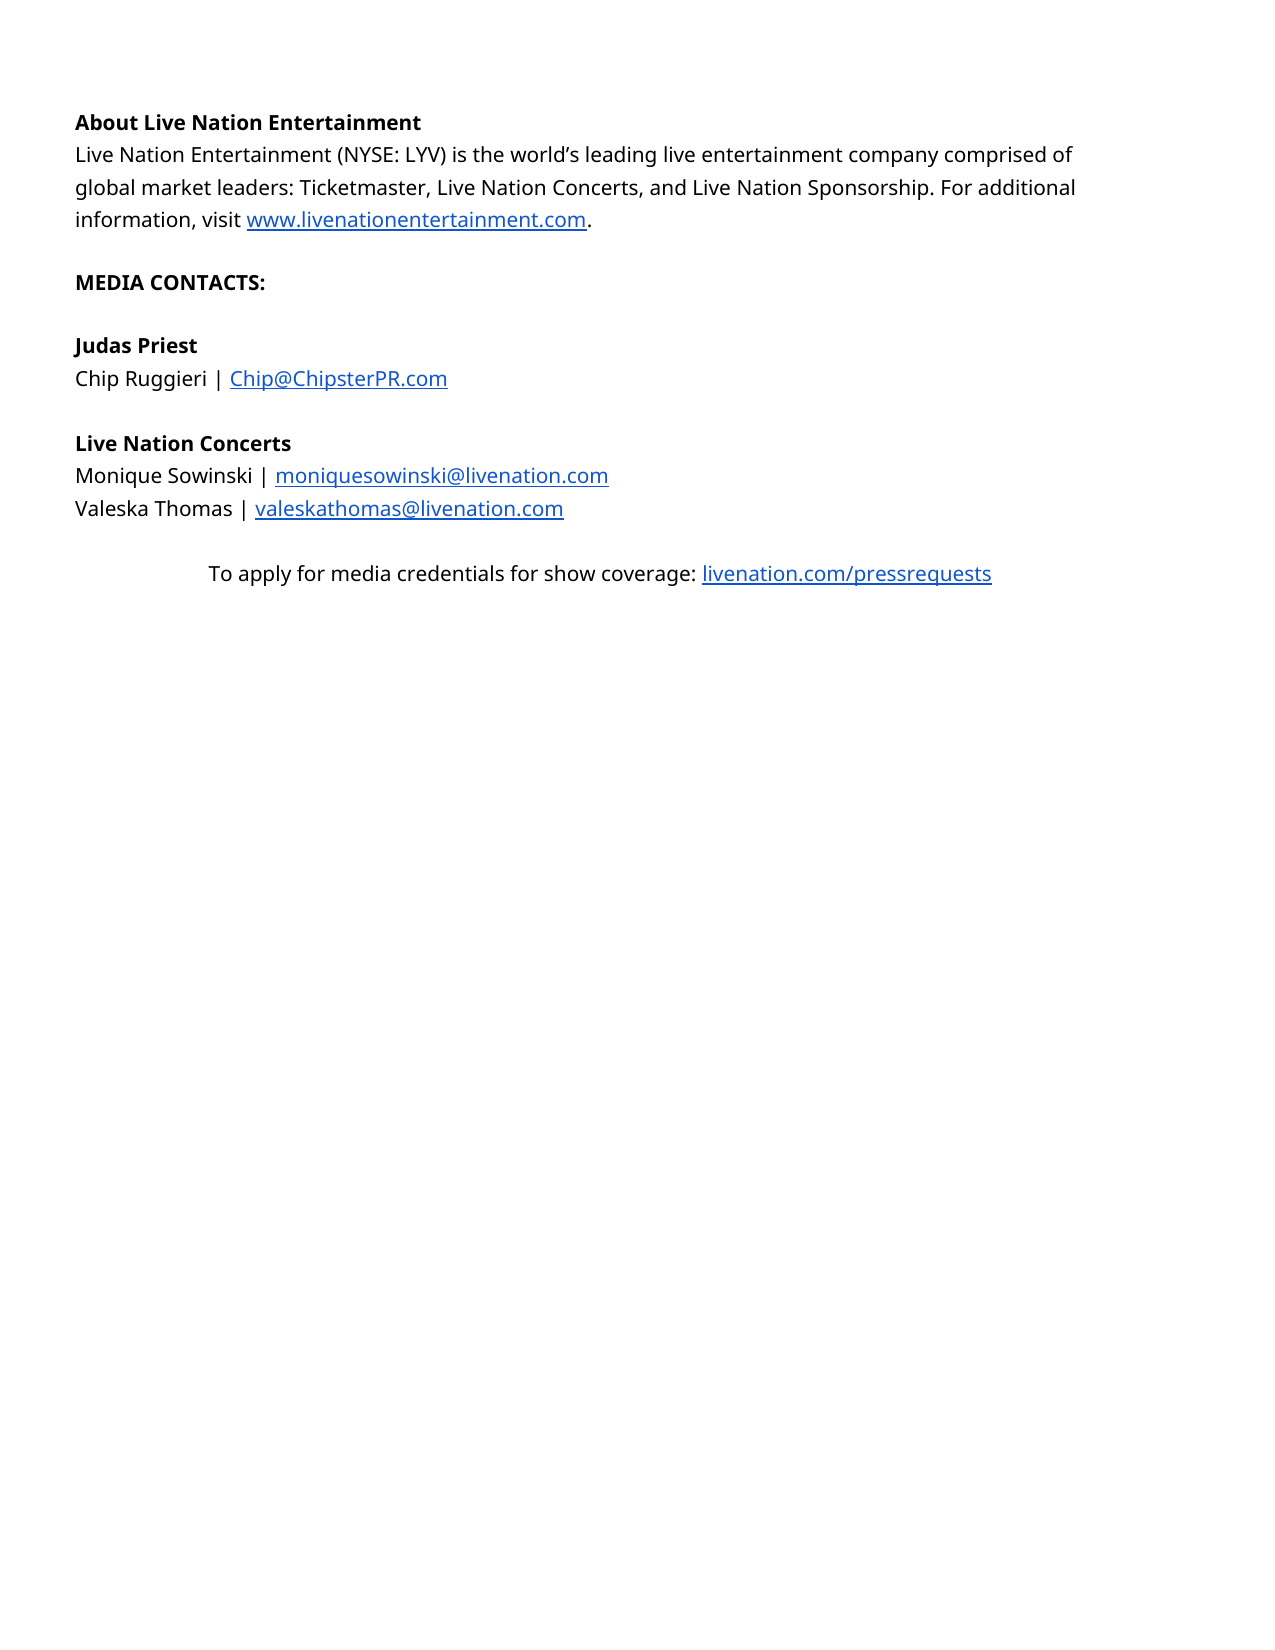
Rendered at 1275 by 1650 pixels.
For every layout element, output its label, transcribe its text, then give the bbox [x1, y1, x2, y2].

text Valeska Thomas | valeskathomas@livenation.com [75, 494, 1125, 522]
text About Live Nation Entertainment [75, 108, 1125, 136]
text Live Nation Entertainment (NYSE: LYV) is the world’s leading live entertainment company comprised of global market leaders: Ticketmaster, Live Nation Concerts, and Live Nation Sponsorship. For additional information, visit www.livenationentertainment.com. [75, 140, 1125, 234]
text Chip Ruggieri | Chip@ChipsterPR.com [75, 364, 1125, 392]
text Judas Priest [75, 331, 1125, 359]
text MEDIA CONTACTS: [75, 268, 1125, 297]
text To apply for media credentials for show coverage: livenation.com/pressrequests [75, 559, 1125, 588]
text Live Nation Concerts [75, 429, 1125, 457]
text Monique Sowinski | moniquesowinski@livenation.com [75, 461, 1125, 490]
